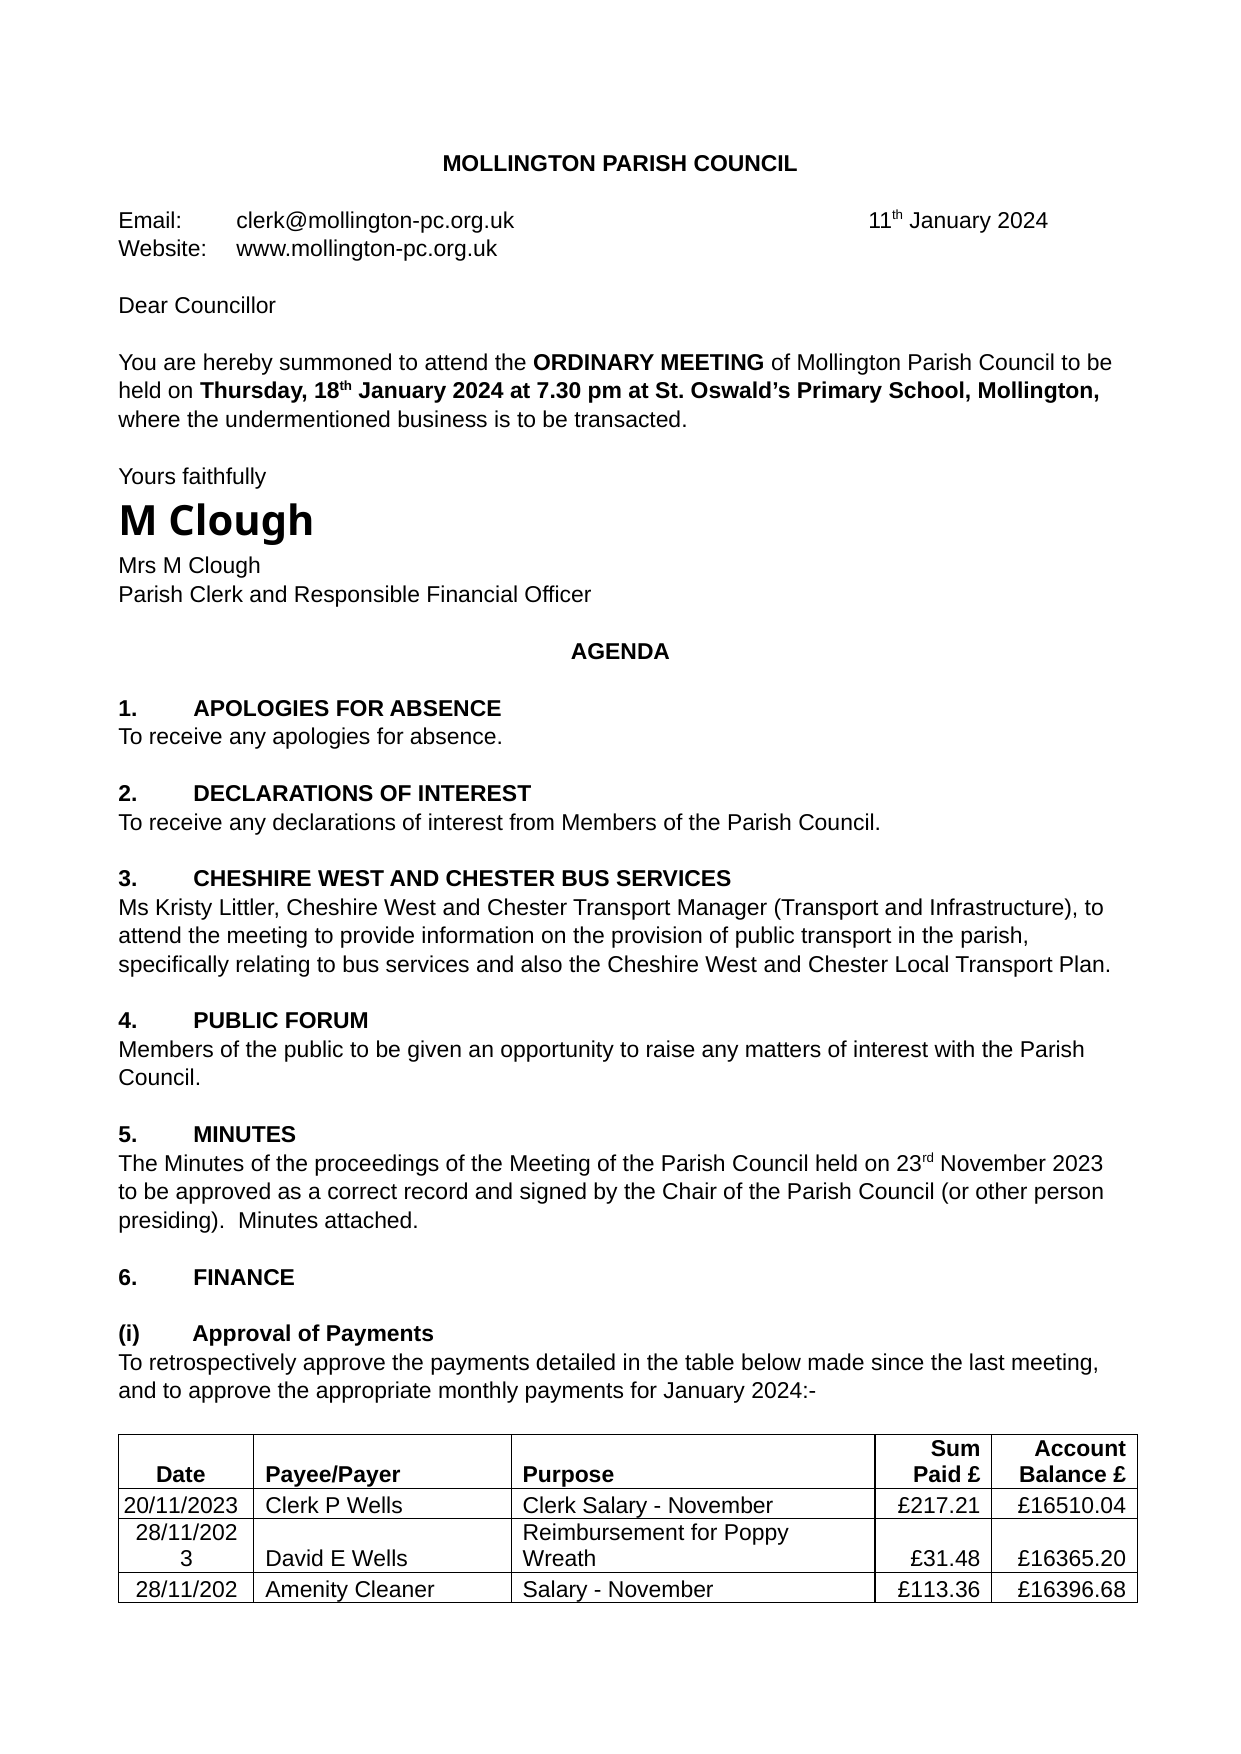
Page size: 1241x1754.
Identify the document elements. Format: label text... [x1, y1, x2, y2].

text Parish Clerk and Responsible Financial Officer [118, 581, 1122, 607]
table_cell Clerk Salary - November [512, 1489, 874, 1518]
list PUBLIC FORUM [118, 1007, 1122, 1034]
list FINANCE [118, 1263, 1122, 1290]
table_cell Amenity Cleaner [254, 1573, 511, 1602]
table_cell £31.48 [876, 1519, 991, 1572]
text MOLLINGTON PARISH COUNCIL [118, 150, 1122, 176]
table_header Account Balance £ [992, 1435, 1137, 1488]
table_cell £217.21 [876, 1489, 991, 1518]
text Dear Councillor [118, 292, 1122, 318]
table_cell Clerk P Wells [254, 1489, 511, 1518]
table_cell 28/11/2023 [119, 1519, 253, 1572]
text Members of the public to be given an opportunity to raise any matters of interest with the Parish Council. [118, 1036, 1122, 1091]
text To retrospectively approve the payments detailed in the table below made since the last meeting, and to approve the appropriate monthly payments for January 2024:- [118, 1349, 1122, 1403]
text AGENDA [118, 638, 1122, 664]
table_cell £16396.68 [992, 1573, 1137, 1602]
table_cell 28/11/2023 [119, 1573, 253, 1602]
text Ms Kristy Littler, Cheshire West and Chester Transport Manager (Transport and Infrastructure), to attend the meeting to provide information on the provision of public transport in the parish, specifically relating to bus services and also the Cheshire West and Chester Local Transport Plan. [118, 894, 1122, 977]
list Approval of Payments [118, 1320, 1122, 1347]
text Yours faithfully [118, 463, 1122, 489]
table_header Sum Paid £ [876, 1435, 991, 1488]
text Email: clerk@mollington-pc.org.uk 11th January 2024 [118, 207, 1122, 233]
text To receive any declarations of interest from Members of the Parish Council. [118, 808, 1122, 835]
list APOLOGIES FOR ABSENCE [118, 695, 1122, 721]
list DECLARATIONS OF INTEREST [118, 780, 1122, 806]
table_header Payee/Payer [254, 1435, 511, 1488]
table_cell David E Wells [254, 1519, 511, 1572]
table_cell £16510.04 [992, 1489, 1137, 1518]
list CHESHIRE WEST AND CHESTER BUS SERVICES [118, 865, 1122, 892]
text You are hereby summoned to attend the ORDINARY MEETING of Mollington Parish Council to be held on Thursday, 18th January 2024 at 7.30 pm at St. Oswald’s Primary School, Mollington, where the undermentioned business is to be transacted. [118, 349, 1122, 432]
table_cell Reimbursement for Poppy Wreath [512, 1519, 874, 1572]
table_header Date [119, 1435, 253, 1488]
text M Clough [118, 491, 1122, 548]
text Mrs M Clough [118, 552, 1122, 579]
text The Minutes of the proceedings of the Meeting of the Parish Council held on 23rd November 2023 to be approved as a correct record and signed by the Chair of the Parish Council (or other person presiding). Minutes attached. [118, 1150, 1122, 1233]
table_cell £16365.20 [992, 1519, 1137, 1572]
table_header Purpose [512, 1435, 874, 1488]
text To receive any apologies for absence. [118, 723, 1122, 749]
table_cell 20/11/2023 [119, 1489, 253, 1518]
text Website: www.mollington-pc.org.uk [118, 235, 1122, 262]
table_cell Salary - November [512, 1573, 874, 1602]
list MINUTES [118, 1121, 1122, 1148]
table_cell £113.36 [876, 1573, 991, 1602]
